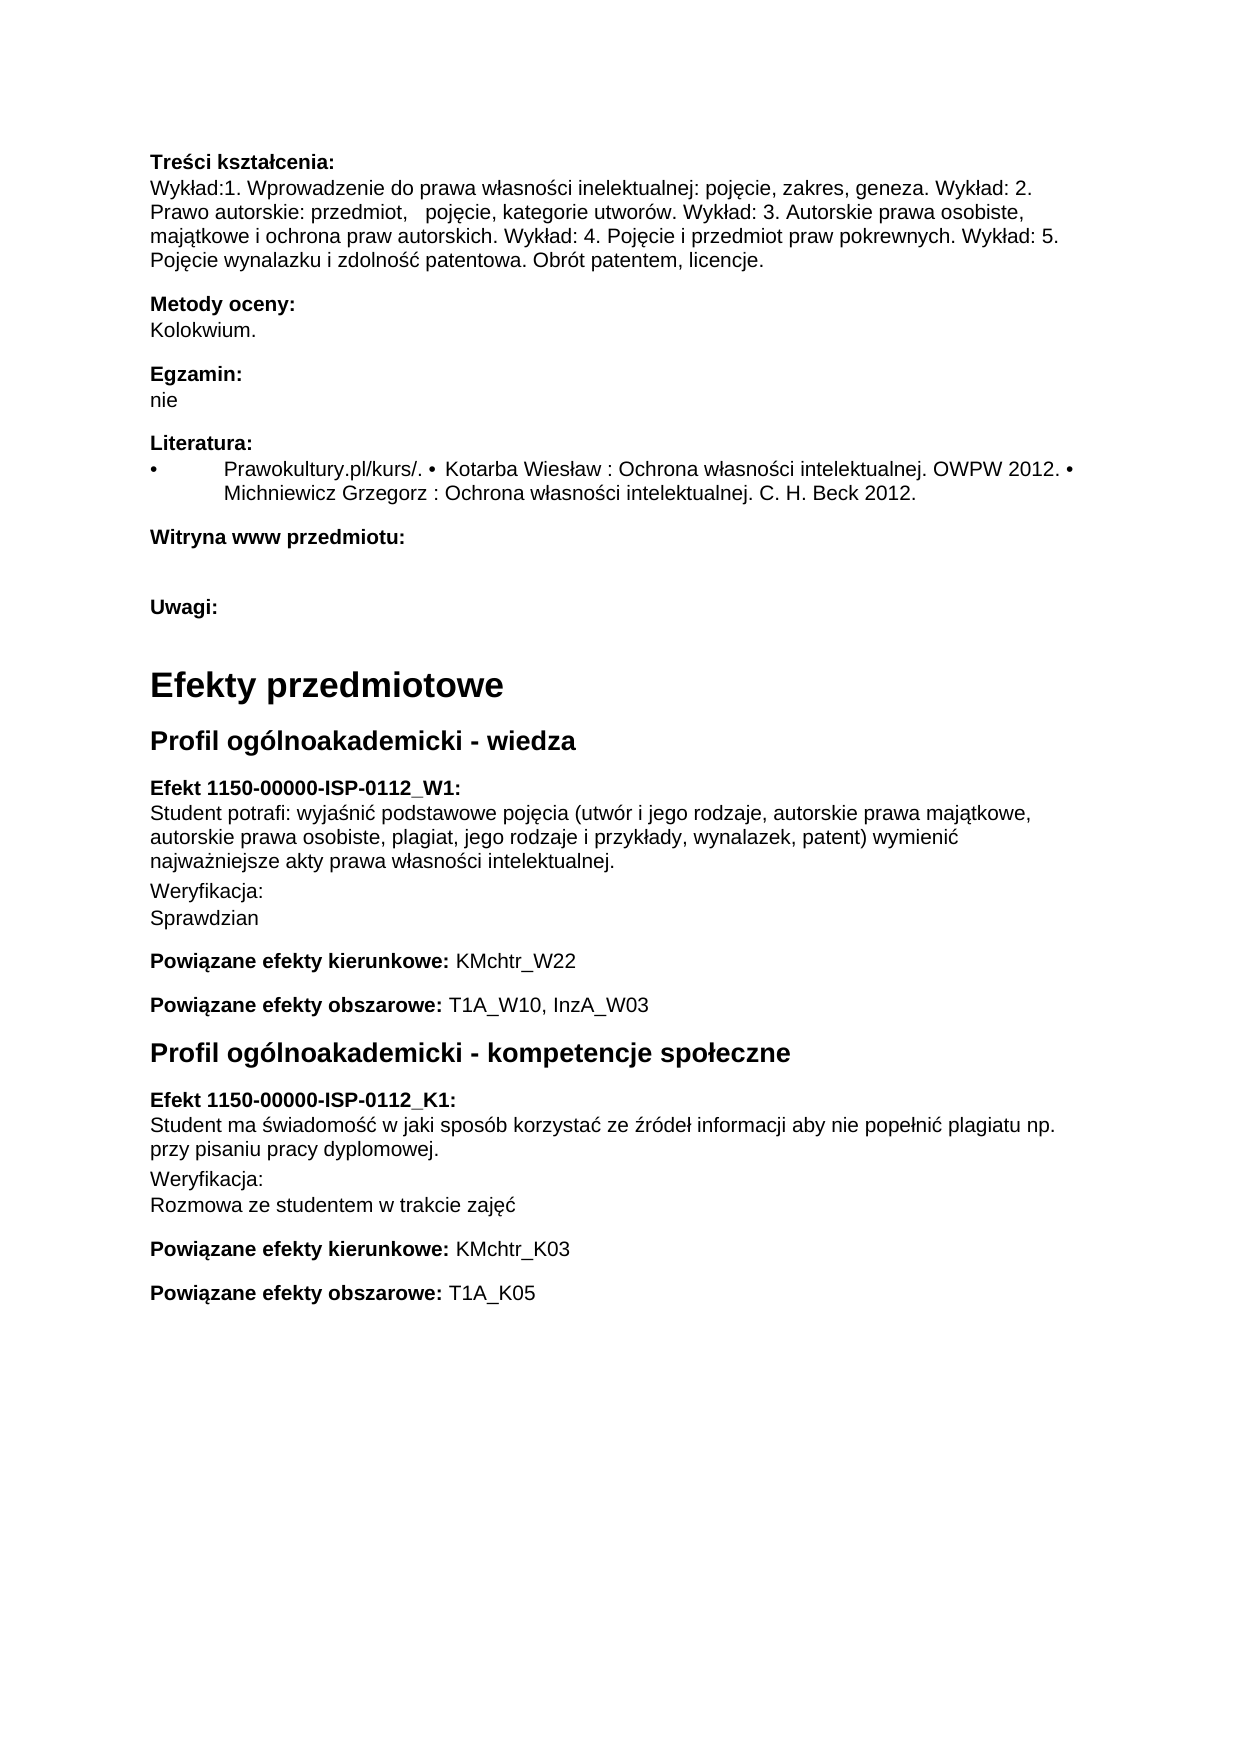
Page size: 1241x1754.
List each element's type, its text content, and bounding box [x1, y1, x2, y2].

text Student ma świadomość w jaki sposób korzystać ze źródeł informacji aby nie popełnić plagiatu np. przy pisaniu pracy dyplomowej. [150, 1113, 1090, 1161]
text Student potrafi: wyjaśnić podstawowe pojęcia (utwór i jego rodzaje, autorskie prawa majątkowe, autorskie prawa osobiste, plagiat, jego rodzaje i przykłady, wynalazek, patent) wymienić najważniejsze akty prawa własności intelektualnej. [150, 801, 1090, 873]
text Wykład:1. Wprowadzenie do prawa własności inelektualnej: pojęcie, zakres, geneza. Wykład: 2. Prawo autorskie: przedmiot, pojęcie, kategorie utworów. Wykład: 3. Autorskie prawa osobiste, majątkowe i ochrona praw autorskich. Wykład: 4. Pojęcie i przedmiot praw pokrewnych. Wykład: 5. Pojęcie wynalazku i zdolność patentowa. Obrót patentem, licencje. [150, 176, 1090, 272]
text Powiązane efekty obszarowe: T1A_W10, InzA_W03 [150, 993, 1090, 1017]
text Powiązane efekty obszarowe: T1A_K05 [150, 1280, 1090, 1304]
text Metody oceny: [150, 292, 1090, 316]
subtitle Profil ogólnoakademicki - wiedza [150, 725, 1090, 756]
text Weryfikacja: [150, 1167, 1090, 1191]
text Sprawdzian [150, 905, 1090, 929]
text Uwagi: [150, 595, 1090, 619]
subtitle Profil ogólnoakademicki - kompetencje społeczne [150, 1037, 1090, 1068]
text Treści kształcenia: [150, 150, 1090, 174]
text Rozmowa ze studentem w trakcie zajęć [150, 1193, 1090, 1217]
text Efekt 1150-00000-ISP-0112_W1: [150, 776, 1090, 800]
text Efekt 1150-00000-ISP-0112_K1: [150, 1088, 1090, 1112]
text Weryfikacja: [150, 879, 1090, 903]
text Kolokwium. [150, 318, 1090, 342]
text Witryna www przedmiotu: [150, 525, 1090, 549]
text • Prawokultury.pl/kurs/. • Kotarba Wiesław : Ochrona własności intelektualnej. OWPW 2012. • Michniewicz Grzegorz : Ochrona własności intelektualnej. C. H. Beck 2012. [150, 457, 1090, 505]
subtitle Efekty przedmiotowe [150, 664, 1090, 705]
text nie [150, 387, 1090, 411]
text Literatura: [150, 431, 1090, 455]
text Powiązane efekty kierunkowe: KMchtr_K03 [150, 1237, 1090, 1261]
text Egzamin: [150, 361, 1090, 385]
text Powiązane efekty kierunkowe: KMchtr_W22 [150, 949, 1090, 973]
